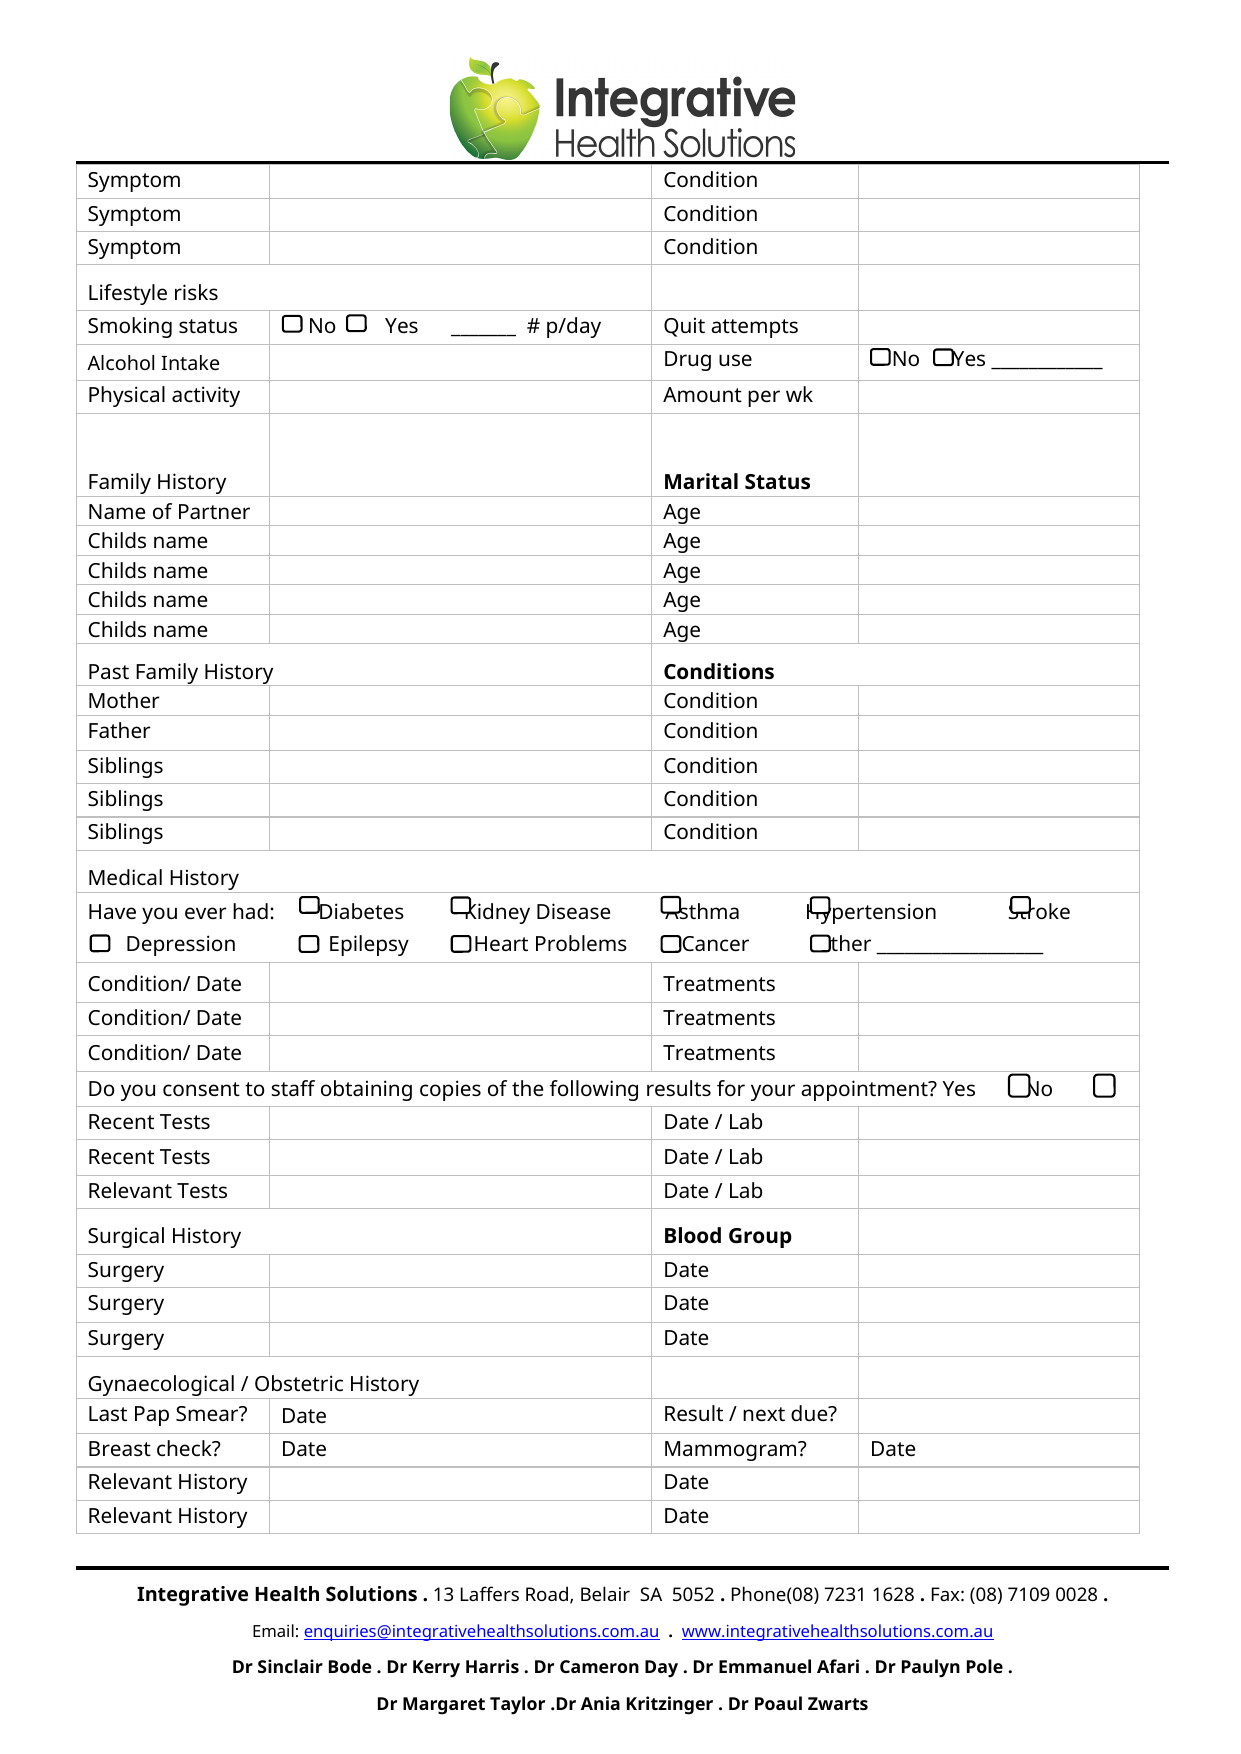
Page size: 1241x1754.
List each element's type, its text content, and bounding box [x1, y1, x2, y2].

table_cell Have you ever had: Diabetes Kidney Disease Asthma Hypertension Stroke Depression Epilepsy Heart Problems Cancer Other __________________ [77, 893, 1139, 962]
table_cell [270, 345, 651, 379]
table_cell [859, 818, 1139, 850]
table_cell Siblings [77, 784, 269, 816]
table_cell Do you consent to staff obtaining copies of the following results for your appointment? Yes No [77, 1072, 1139, 1106]
table_cell Result / next due? [652, 1399, 858, 1433]
table_cell Medical History [77, 851, 1139, 892]
table_cell [270, 1140, 651, 1175]
table_cell [859, 1107, 1139, 1139]
table_cell Symptom [77, 199, 269, 231]
table_cell [270, 381, 651, 413]
table_cell Date [652, 1468, 858, 1500]
table_cell [270, 199, 651, 231]
table_cell [859, 1209, 1139, 1254]
table_cell [859, 1501, 1139, 1533]
table_cell [270, 686, 651, 715]
table_cell Date [270, 1434, 651, 1466]
table_cell Symptom [77, 232, 269, 264]
table_cell Amount per wk [652, 381, 858, 413]
table_cell [859, 1288, 1139, 1322]
table_cell Recent Tests [77, 1107, 269, 1139]
table_cell Siblings [77, 751, 269, 783]
table_cell [859, 1323, 1139, 1356]
table_cell [859, 414, 1139, 496]
table_cell [859, 615, 1139, 643]
table_cell Family History [77, 414, 269, 496]
table_cell Age [652, 585, 858, 614]
table_cell Treatments [652, 963, 858, 1002]
table_cell Father [77, 716, 269, 750]
table_cell Name of Partner [77, 497, 269, 525]
table_cell Age [652, 615, 858, 643]
table_cell Childs name [77, 556, 269, 584]
table_cell Date / Lab [652, 1107, 858, 1139]
table_cell [859, 963, 1139, 1002]
table_cell Childs name [77, 526, 269, 555]
table_cell [270, 1036, 651, 1071]
table_cell Surgical History [77, 1209, 651, 1254]
table_cell Condition [652, 751, 858, 783]
table_cell [859, 165, 1139, 198]
table_cell Drug use [652, 345, 858, 379]
table_cell [270, 1255, 651, 1287]
table_cell Mother [77, 686, 269, 715]
table_cell [859, 265, 1139, 310]
table_cell Condition/ Date [77, 1036, 269, 1071]
table_cell Relevant Tests [77, 1176, 269, 1208]
table_cell [270, 1468, 651, 1500]
table_cell Age [652, 497, 858, 525]
table_cell Marital Status [652, 414, 858, 496]
table_cell [859, 1255, 1139, 1287]
table_cell Alcohol Intake [77, 345, 269, 379]
table_cell Age [652, 556, 858, 584]
table_cell Last Pap Smear? [77, 1399, 269, 1433]
table_cell Blood Group [652, 1209, 858, 1254]
table_cell [270, 784, 651, 816]
table_cell [270, 414, 651, 496]
table_cell Childs name [77, 585, 269, 614]
table_cell Mammogram? [652, 1434, 858, 1466]
table_cell Date [652, 1501, 858, 1533]
table_cell Physical activity [77, 381, 269, 413]
table_cell [859, 784, 1139, 816]
table_cell Past Family History [77, 644, 651, 685]
table_cell Date [859, 1434, 1139, 1466]
table_cell Treatments [652, 1003, 858, 1035]
table_cell Breast check? [77, 1434, 269, 1466]
table_cell [270, 751, 651, 783]
table_cell No Yes _______ # p/day [270, 311, 651, 343]
table_cell Childs name [77, 615, 269, 643]
table_cell [270, 526, 651, 555]
table_cell [270, 1323, 651, 1356]
table_cell Lifestyle risks [77, 265, 651, 310]
table_cell Date [652, 1255, 858, 1287]
table_cell Conditions [652, 644, 1139, 685]
table_cell [270, 1288, 651, 1322]
table_cell Condition/ Date [77, 963, 269, 1002]
table_cell No Yes ____________ [859, 345, 1139, 379]
table_cell [859, 1357, 1139, 1398]
table_cell [270, 556, 651, 584]
table_cell [859, 556, 1139, 584]
table_cell Treatments [652, 1036, 858, 1071]
table_cell [859, 686, 1139, 715]
table_cell [859, 1140, 1139, 1175]
table_cell [859, 1468, 1139, 1500]
table_cell [270, 585, 651, 614]
table_cell Condition [652, 686, 858, 715]
table_cell [270, 615, 651, 643]
table_cell [270, 1107, 651, 1139]
table_cell Symptom [77, 165, 269, 198]
table_cell Condition [652, 199, 858, 231]
table_cell [859, 497, 1139, 525]
table_cell Condition [652, 716, 858, 750]
picture [449, 57, 796, 160]
table_cell [270, 1501, 651, 1533]
table_cell [859, 311, 1139, 343]
table_cell Siblings [77, 818, 269, 850]
table_cell [859, 585, 1139, 614]
table_cell [270, 232, 651, 264]
table_cell Recent Tests [77, 1140, 269, 1175]
table_cell [859, 526, 1139, 555]
table_cell Surgery [77, 1255, 269, 1287]
table_cell [270, 1176, 651, 1208]
table_cell [270, 818, 651, 850]
table_cell [652, 1357, 858, 1398]
table_cell [270, 716, 651, 750]
table_cell Condition [652, 784, 858, 816]
table_cell Surgery [77, 1323, 269, 1356]
table_cell Quit attempts [652, 311, 858, 343]
table_cell Relevant History [77, 1501, 269, 1533]
table_cell Condition [652, 232, 858, 264]
table_cell [859, 1036, 1139, 1071]
table_cell Surgery [77, 1288, 269, 1322]
table_cell Date / Lab [652, 1176, 858, 1208]
table_cell [652, 265, 858, 310]
table_cell Date / Lab [652, 1140, 858, 1175]
table_cell [859, 751, 1139, 783]
table_cell Condition [652, 165, 858, 198]
table_cell [270, 963, 651, 1002]
table_cell [270, 497, 651, 525]
table_cell Date [652, 1323, 858, 1356]
table_cell Condition/ Date [77, 1003, 269, 1035]
table_cell Relevant History [77, 1468, 269, 1500]
table_cell [859, 1399, 1139, 1433]
table_cell Gynaecological / Obstetric History [77, 1357, 651, 1398]
table_cell [859, 716, 1139, 750]
table_cell Date [270, 1399, 651, 1433]
table_cell [859, 1003, 1139, 1035]
table_cell [859, 199, 1139, 231]
table_cell [270, 1003, 651, 1035]
table_cell [270, 165, 651, 198]
table_cell Age [652, 526, 858, 555]
table_cell Date [652, 1288, 858, 1322]
table_cell Condition [652, 818, 858, 850]
table_cell [859, 1176, 1139, 1208]
table_cell Smoking status [77, 311, 269, 343]
table_cell [859, 381, 1139, 413]
table_cell [859, 232, 1139, 264]
